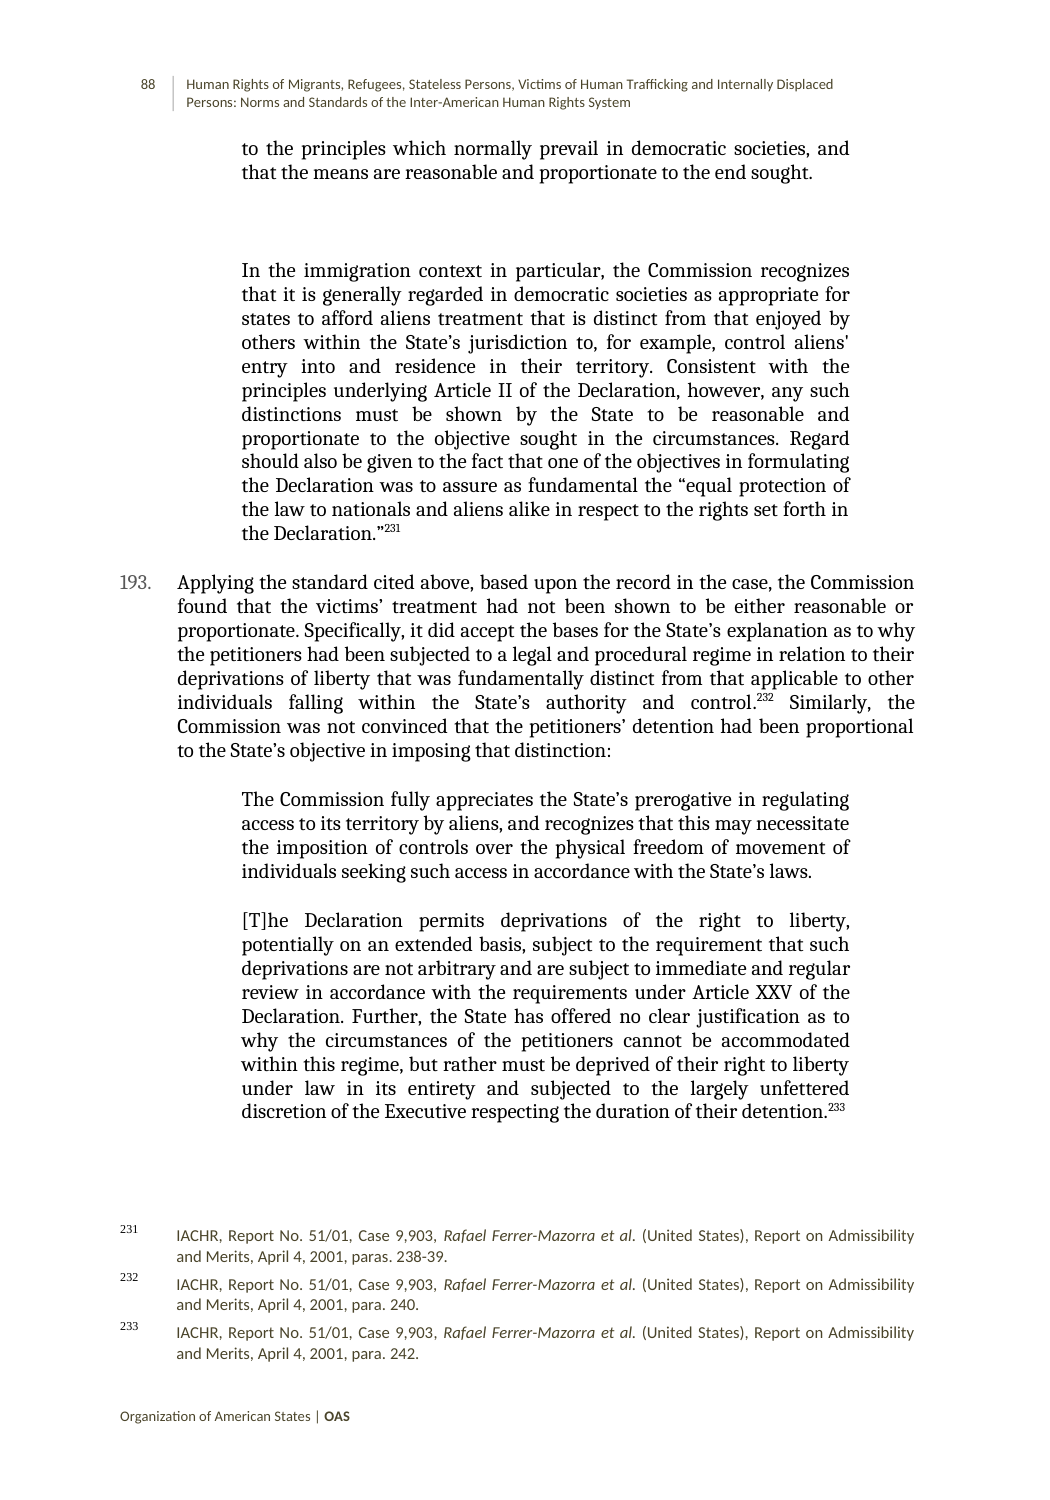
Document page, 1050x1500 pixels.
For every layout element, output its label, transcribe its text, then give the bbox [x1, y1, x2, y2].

text [T]he Declaration permits deprivations of the right to liberty, potentially on an extended basis, subject to the requirement that such deprivations are not arbitrary and are subject to immediate and regular review in accordance with the requirements under Article XXV of the Declaration. Further, the State has offered no clear justification as to why the circumstances of the petitioners cannot be accommodated within this regime, but rather must be deprived of their right to liberty under law in its entirety and subjected to the largely unfettered discretion of the Executive respecting the duration of their detention. [241, 908, 851, 1124]
text In the immigration context in particular, the Commission recognizes that it is generally regarded in democratic societies as appropriate for states to afford aliens treatment that is distinct from that enjoyed by others within the State’s jurisdiction to, for example, control aliens' entry into and residence in their territory. Consistent with the principles underlying Article II of the Declaration, however, any such distinctions must be shown by the State to be reasonable and proportionate to the objective sought in the circumstances. Regard should also be given to the fact that one of the objectives in formulating the Declaration was to assure as fundamental the “equal protection of the law to nationals and aliens alike in respect to the rights set forth in the Declaration.” [241, 258, 851, 546]
text The Commission fully appreciates the State’s prerogative in regulating access to its territory by aliens, and recognizes that this may necessitate the imposition of controls over the physical freedom of movement of individuals seeking such access in accordance with the State’s laws. [241, 788, 851, 883]
text Further, Article II, while not prohibiting all distinctions in treatment in the enjoyment of protected rights and freedoms, requires at base that any permissible distinctions be based upon objective and reasonable justification, that they further a legitimate objective, regard being had to the principles which normally prevail in democratic societies, and that the means are reasonable and proportionate to the end sought. [241, 120, 851, 184]
text Applying the standard cited above, based upon the record in the case, the Commission found that the victims’ treatment had not been shown to be either reasonable or proportionate. Specifically, it did accept the bases for the State’s explanation as to why the petitioners had been subjected to a legal and procedural regime in relation to their deprivations of liberty that was fundamentally distinct from that applicable to other individuals falling within the State’s authority and control. Similarly, the Commission was not convinced that the petitioners’ detention had been proportional to the State’s objective in imposing that distinction: [120, 571, 915, 763]
